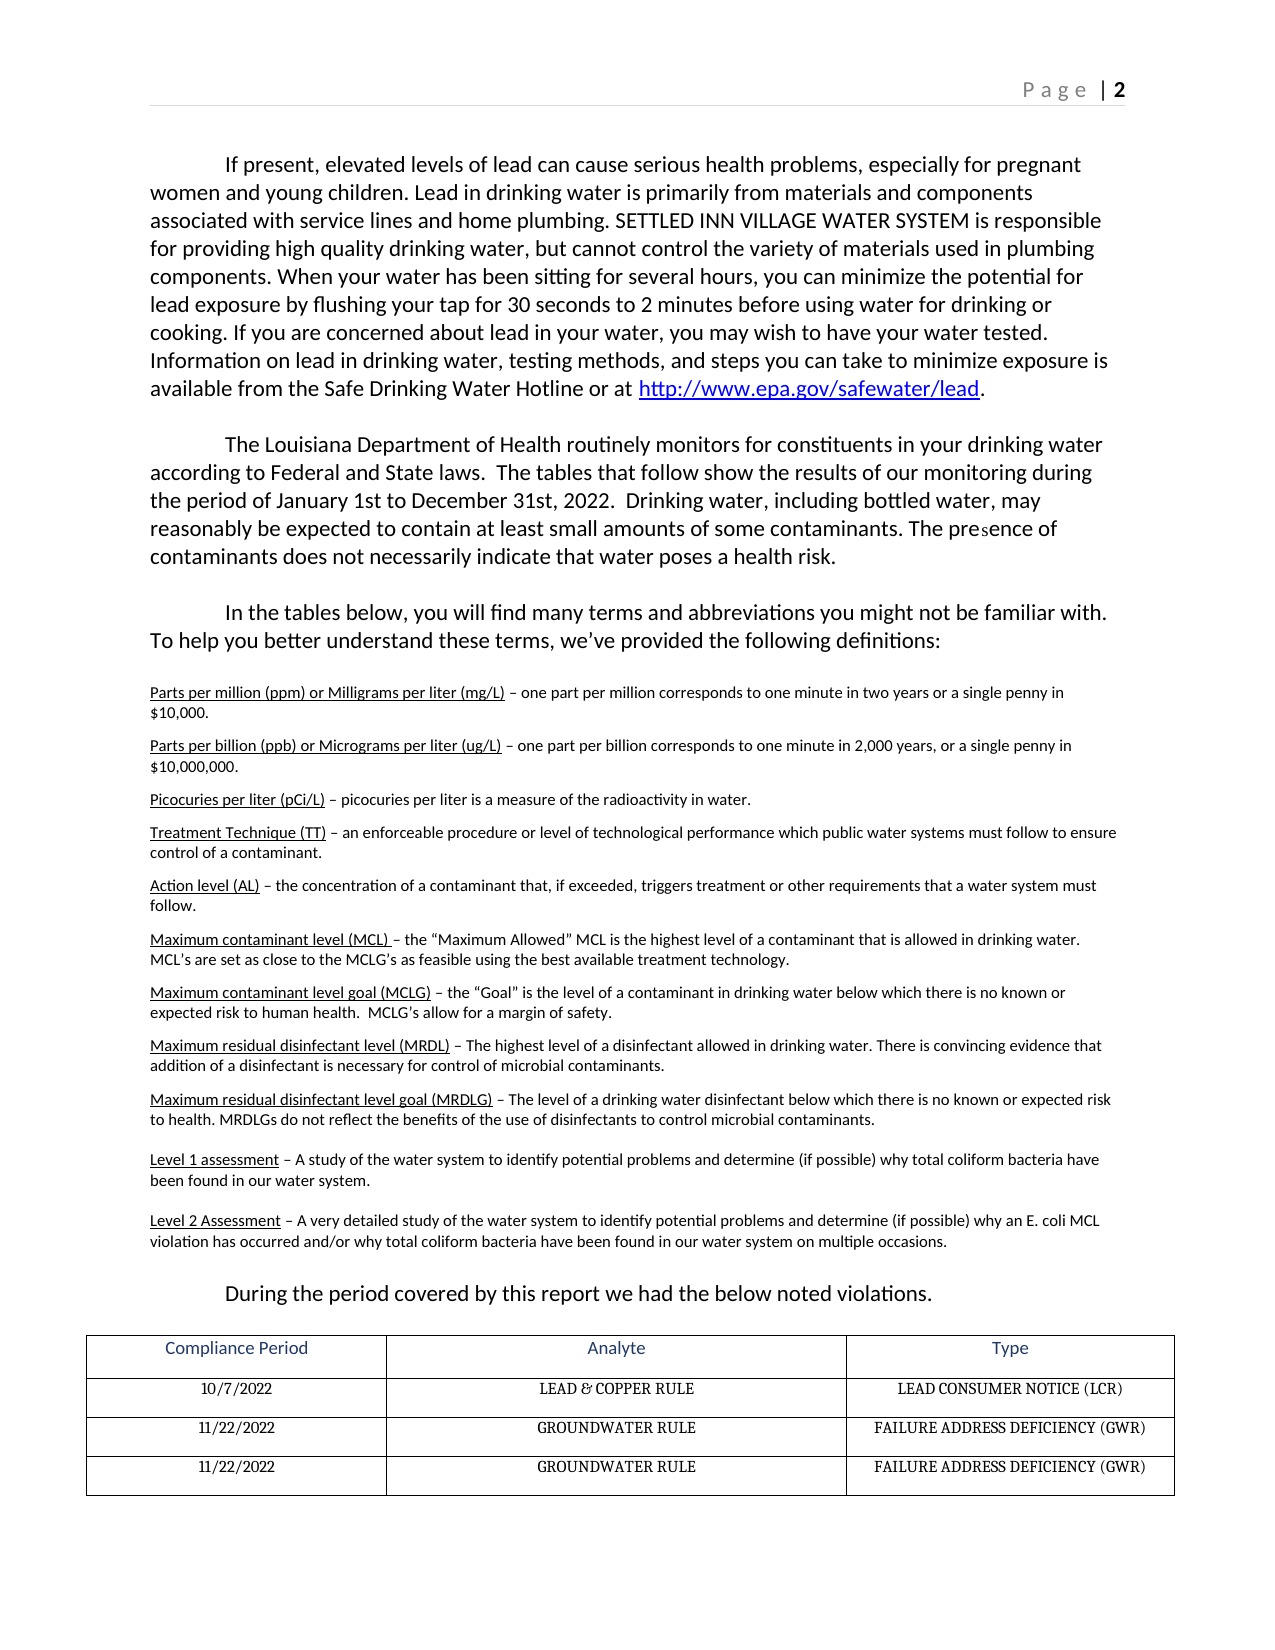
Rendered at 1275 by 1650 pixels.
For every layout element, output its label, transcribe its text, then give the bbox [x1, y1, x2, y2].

text During the period covered by this report we had the below noted violations. [150, 1279, 1125, 1307]
text Maximum contaminant level goal (MCLG) – the “Goal” is the level of a contaminant in drinking water below which there is no known or expected risk to human health. MCLG’s allow for a margin of safety. [150, 982, 1125, 1023]
text Maximum residual disinfectant level goal (MRDLG) – The level of a drinking water disinfectant below which there is no known or expected risk to health. MRDLGs do not reflect the benefits of the use of disinfectants to control microbial contaminants. [150, 1089, 1125, 1129]
text Maximum contaminant level (MCL) – the “Maximum Allowed” MCL is the highest level of a contaminant that is allowed in drinking water. MCL’s are set as close to the MCLG’s as feasible using the best available treatment technology. [150, 929, 1125, 969]
text Action level (AL) – the concentration of a contaminant that, if exceeded, triggers treatment or other requirements that a water system must follow. [150, 875, 1125, 916]
text If present, elevated levels of lead can cause serious health problems, especially for pregnant women and young children. Lead in drinking water is primarily from materials and components associated with service lines and home plumbing. SETTLED INN VILLAGE WATER SYSTEM is responsible for providing high quality drinking water, but cannot control the variety of materials used in plumbing components. When your water has been sitting for several hours, you can minimize the potential for lead exposure by flushing your tap for 30 seconds to 2 minutes before using water for drinking or cooking. If you are concerned about lead in your water, you may wish to have your water tested. Information on lead in drinking water, testing methods, and steps you can take to minimize exposure is available from the Safe Drinking Water Hotline or at http://www.epa.gov/safewater/lead. [150, 150, 1125, 402]
text Treatment Technique (TT) – an enforceable procedure or level of technological performance which public water systems must follow to ensure control of a contaminant. [150, 822, 1125, 863]
text Level 2 Assessment – A very detailed study of the water system to identify potential problems and determine (if possible) why an E. coli MCL violation has occurred and/or why total coliform bacteria have been found in our water system on multiple occasions. [150, 1211, 1125, 1251]
table_cell FAILURE ADDRESS DEFICIENCY (GWR) [847, 1418, 1174, 1456]
table_header Type [847, 1336, 1174, 1378]
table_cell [847, 1457, 1174, 1495]
text Parts per billion (ppb) or Micrograms per liter (ug/L) – one part per billion corresponds to one minute in 2,000 years, or a single penny in $10,000,000. [150, 736, 1125, 776]
text Maximum residual disinfectant level (MRDL) – The highest level of a disinfectant allowed in drinking water. There is convincing evidence that addition of a disinfectant is necessary for control of microbial contaminants. [150, 1035, 1125, 1076]
text Parts per million (ppm) or Milligrams per liter (mg/L) – one part per million corresponds to one minute in two years or a single penny in $10,000. [150, 682, 1125, 723]
table_cell 11/22/2022 [87, 1418, 386, 1456]
text In the tables below, you will find many terms and abbreviations you might not be familiar with. To help you better understand these terms, we’ve provided the following definitions: [150, 598, 1125, 654]
table_header Analyte [387, 1336, 846, 1378]
text The Louisiana Department of Health routinely monitors for constituents in your drinking water according to Federal and State laws. The tables that follow show the results of our monitoring during the period of January 1st to December 31st, 2022. Drinking water, including bottled water, may reasonably be expected to contain at least small amounts of some contaminants. The presence of contaminants does not necessarily indicate that water poses a health risk. [150, 430, 1125, 570]
table_cell LEAD CONSUMER NOTICE (LCR) [847, 1379, 1174, 1417]
text Level 1 assessment – A study of the water system to identify potential problems and determine (if possible) why total coliform bacteria have been found in our water system. [150, 1150, 1125, 1190]
table_cell 10/7/2022 [87, 1379, 386, 1417]
table_cell LEAD & COPPER RULE [387, 1379, 846, 1417]
table_cell GROUNDWATER RULE [387, 1418, 846, 1456]
table_cell 11/22/2022 [87, 1457, 386, 1495]
table_header Compliance Period [87, 1336, 386, 1378]
table_cell GROUNDWATER RULE [387, 1457, 846, 1495]
text Picocuries per liter (pCi/L) – picocuries per liter is a measure of the radioactivity in water. [150, 789, 1125, 809]
